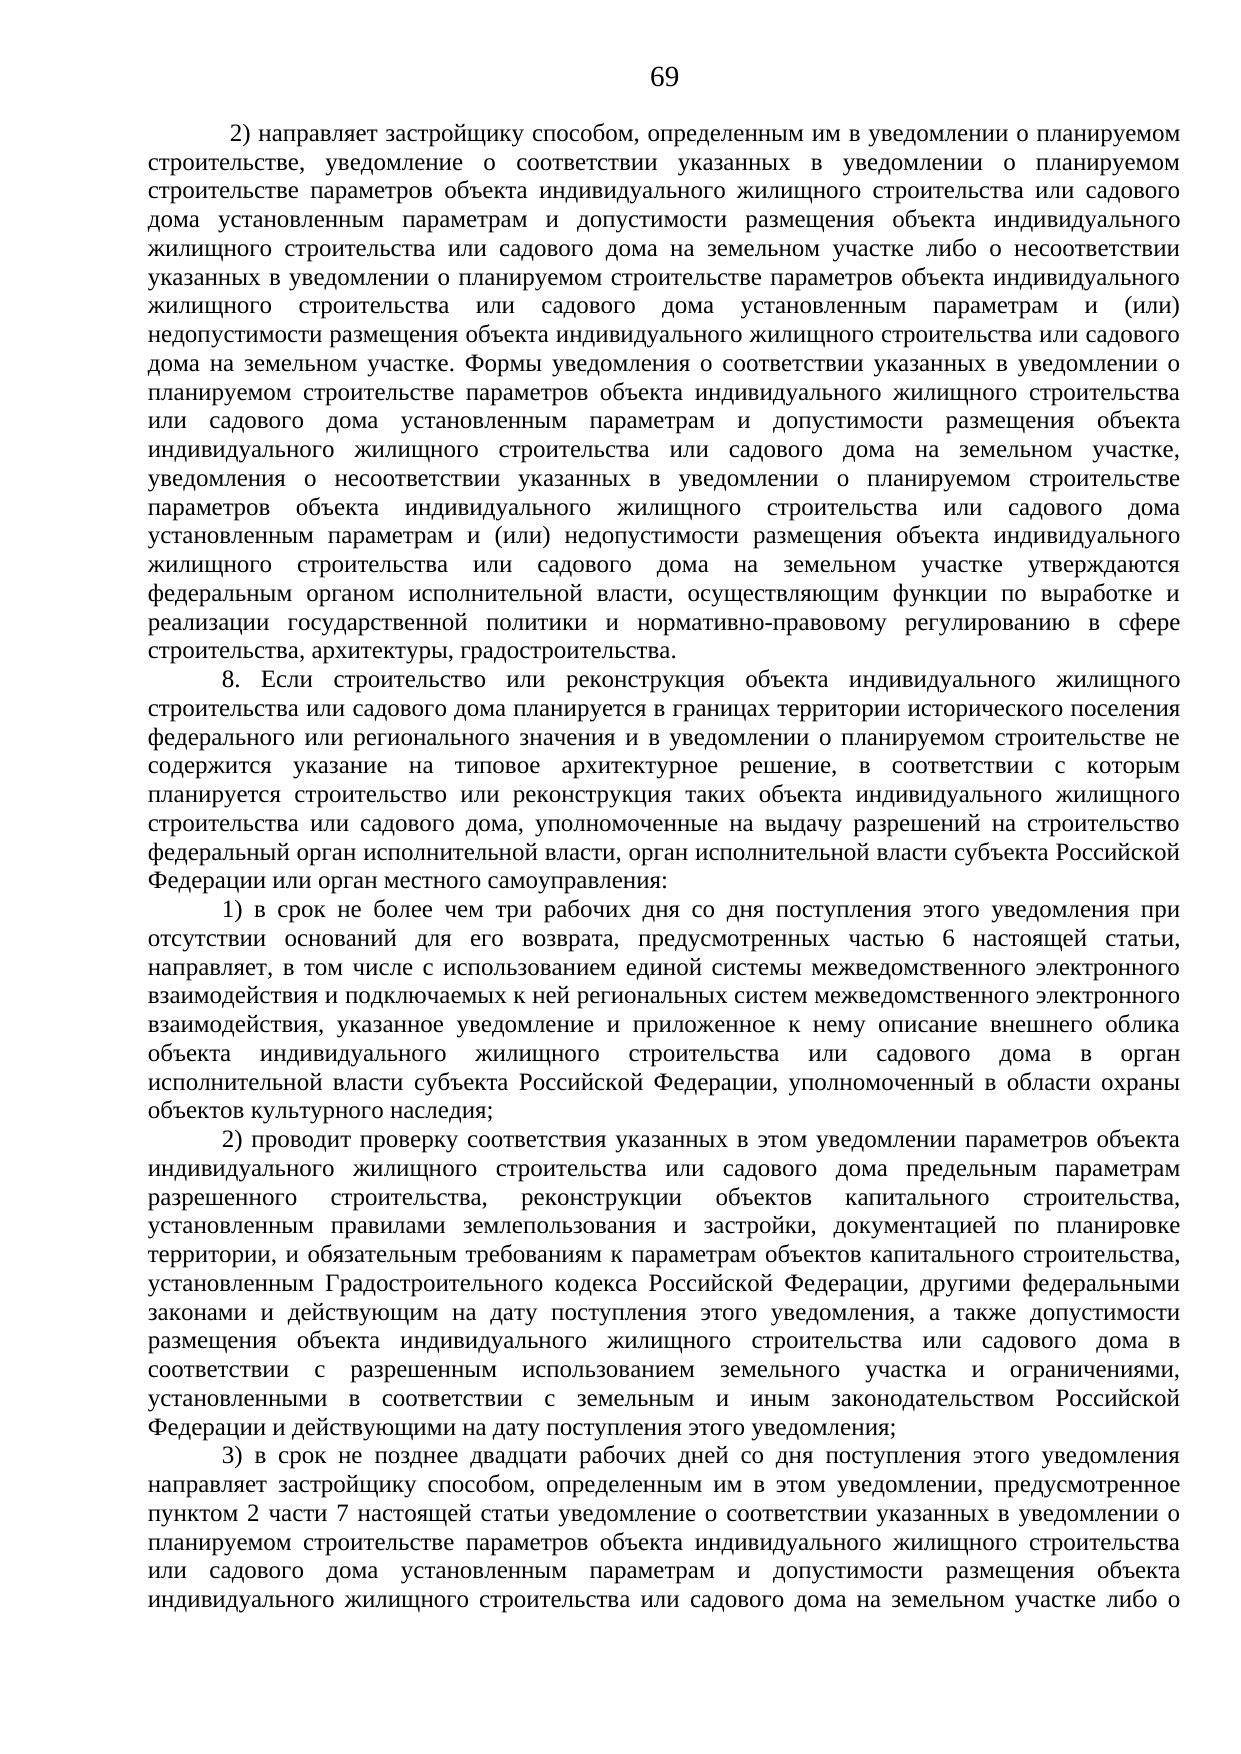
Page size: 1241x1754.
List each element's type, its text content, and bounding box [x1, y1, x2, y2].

text 2) направляет застройщику способом, определенным им в уведомлении о планируемом строительстве, уведомление о соответствии указанных в уведомлении о планируемом строительстве параметров объекта индивидуального жилищного строительства или садового дома установленным параметрам и допустимости размещения объекта индивидуального жилищного строительства или садового дома на земельном участке либо о несоответствии указанных в уведомлении о планируемом строительстве параметров объекта индивидуального жилищного строительства или садового дома установленным параметрам и (или) недопустимости размещения объекта индивидуального жилищного строительства или садового дома на земельном участке. Формы уведомления о соответствии указанных в уведомлении о планируемом строительстве параметров объекта индивидуального жилищного строительства или садового дома установленным параметрам и допустимости размещения объекта индивидуального жилищного строительства или садового дома на земельном участке, уведомления о несоответствии указанных в уведомлении о планируемом строительстве параметров объекта индивидуального жилищного строительства или садового дома установленным параметрам и (или) недопустимости размещения объекта индивидуального жилищного строительства или садового дома на земельном участке утверждаются федеральным органом исполнительной власти, осуществляющим функции по выработке и реализации государственной политики и нормативно-правовому регулированию в сфере строительства, архитектуры, градостроительства. [148, 118, 1181, 664]
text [148, 1441, 1181, 1613]
text 1) в срок не более чем три рабочих дня со дня поступления этого уведомления при отсутствии оснований для его возврата, предусмотренных частью 6 настоящей статьи, направляет, в том числе с использованием единой системы межведомственного электронного взаимодействия и подключаемых к ней региональных систем межведомственного электронного взаимодействия, указанное уведомление и приложенное к нему описание внешнего облика объекта индивидуального жилищного строительства или садового дома в орган исполнительной власти субъекта Российской Федерации, уполномоченный в области охраны объектов культурного наследия; [148, 894, 1181, 1124]
text 2) проводит проверку соответствия указанных в этом уведомлении параметров объекта индивидуального жилищного строительства или садового дома предельным параметрам разрешенного строительства, реконструкции объектов капитального строительства, установленным правилами землепользования и застройки, документацией по планировке территории, и обязательным требованиям к параметрам объектов капитального строительства, установленным Градостроительного кодекса Российской Федерации, другими федеральными законами и действующим на дату поступления этого уведомления, а также допустимости размещения объекта индивидуального жилищного строительства или садового дома в соответствии с разрешенным использованием земельного участка и ограничениями, установленными в соответствии с земельным и иным законодательством Российской Федерации и действующими на дату поступления этого уведомления; [148, 1124, 1181, 1441]
text 8. Если строительство или реконструкция объекта индивидуального жилищного строительства или садового дома планируется в границах территории исторического поселения федерального или регионального значения и в уведомлении о планируемом строительстве не содержится указание на типовое архитектурное решение, в соответствии с которым планируется строительство или реконструкция таких объекта индивидуального жилищного строительства или садового дома, уполномоченные на выдачу разрешений на строительство федеральный орган исполнительной власти, орган исполнительной власти субъекта Российской Федерации или орган местного самоуправления: [148, 664, 1181, 894]
